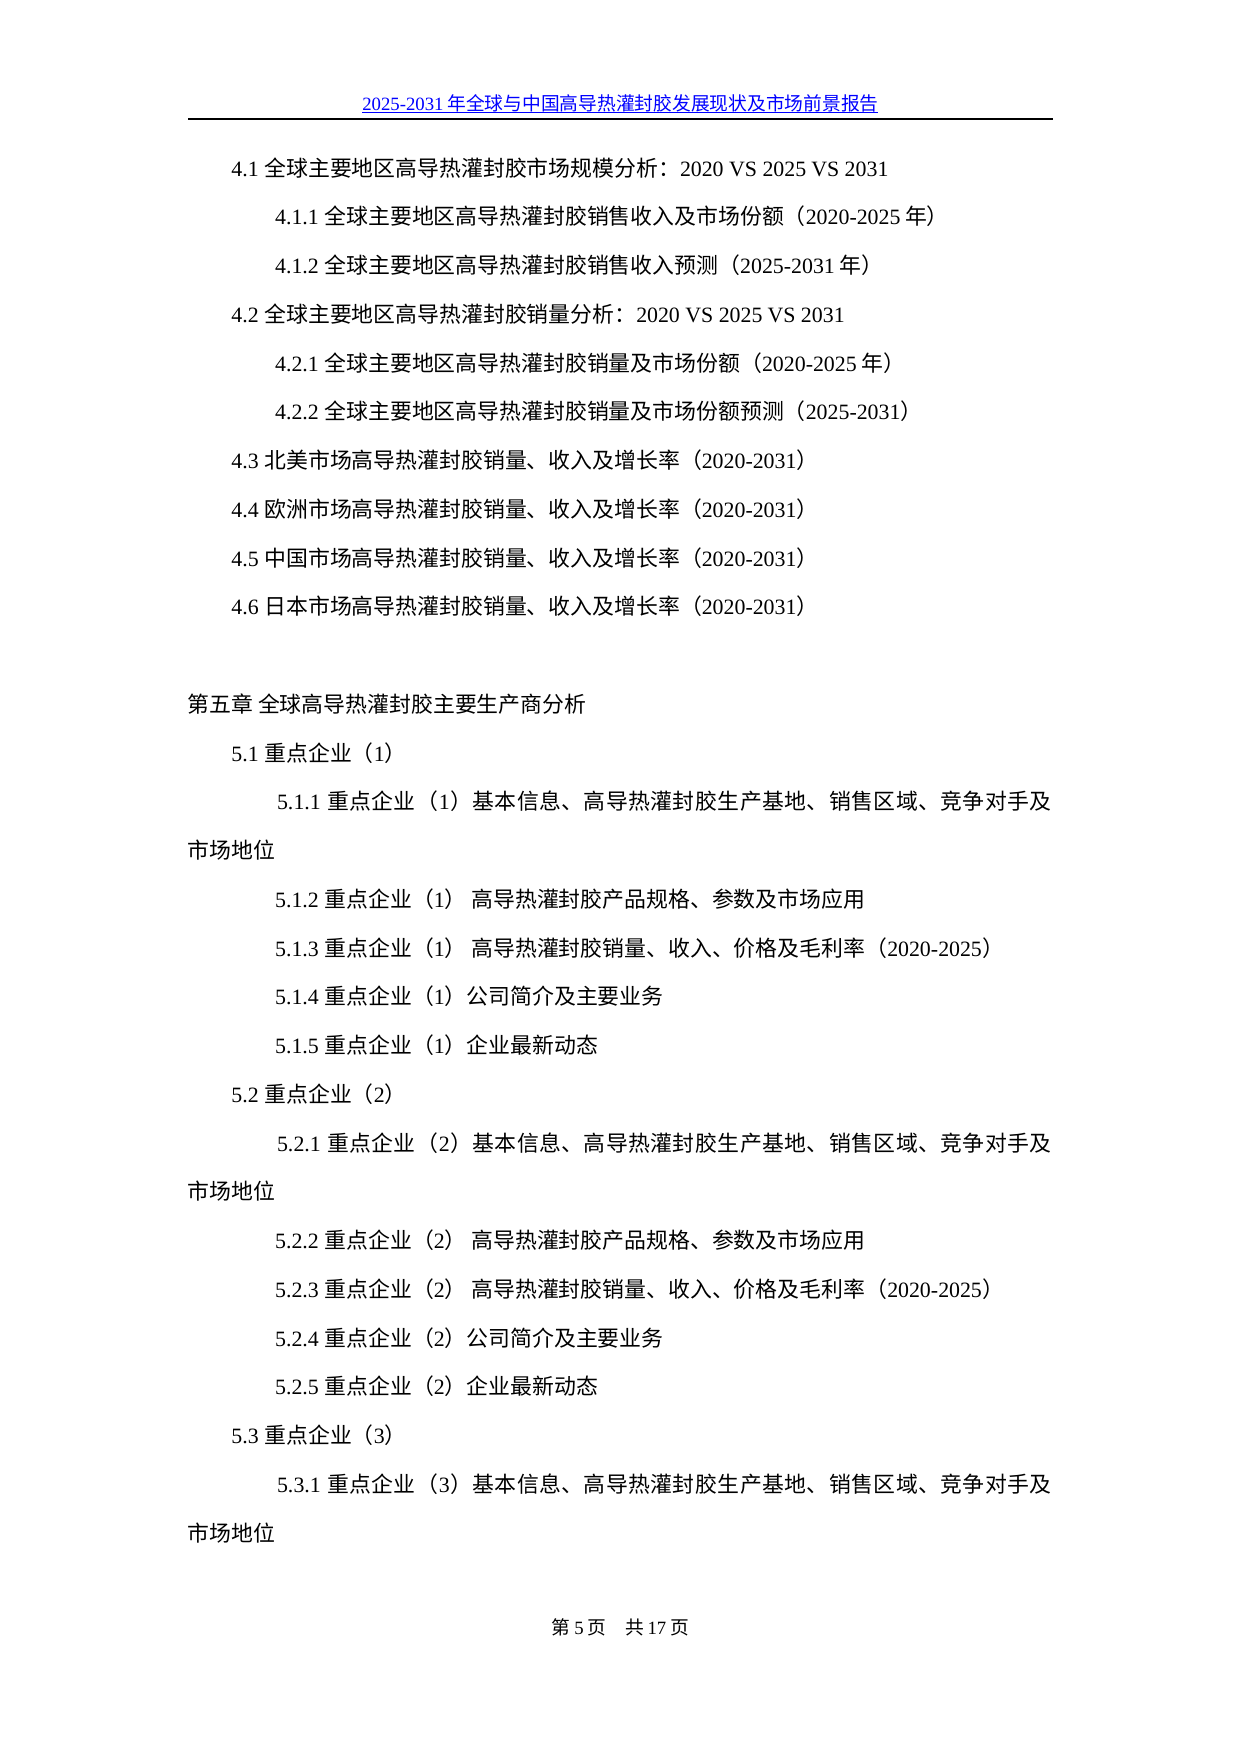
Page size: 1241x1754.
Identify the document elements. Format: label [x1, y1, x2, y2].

text [187, 150, 1053, 1548]
